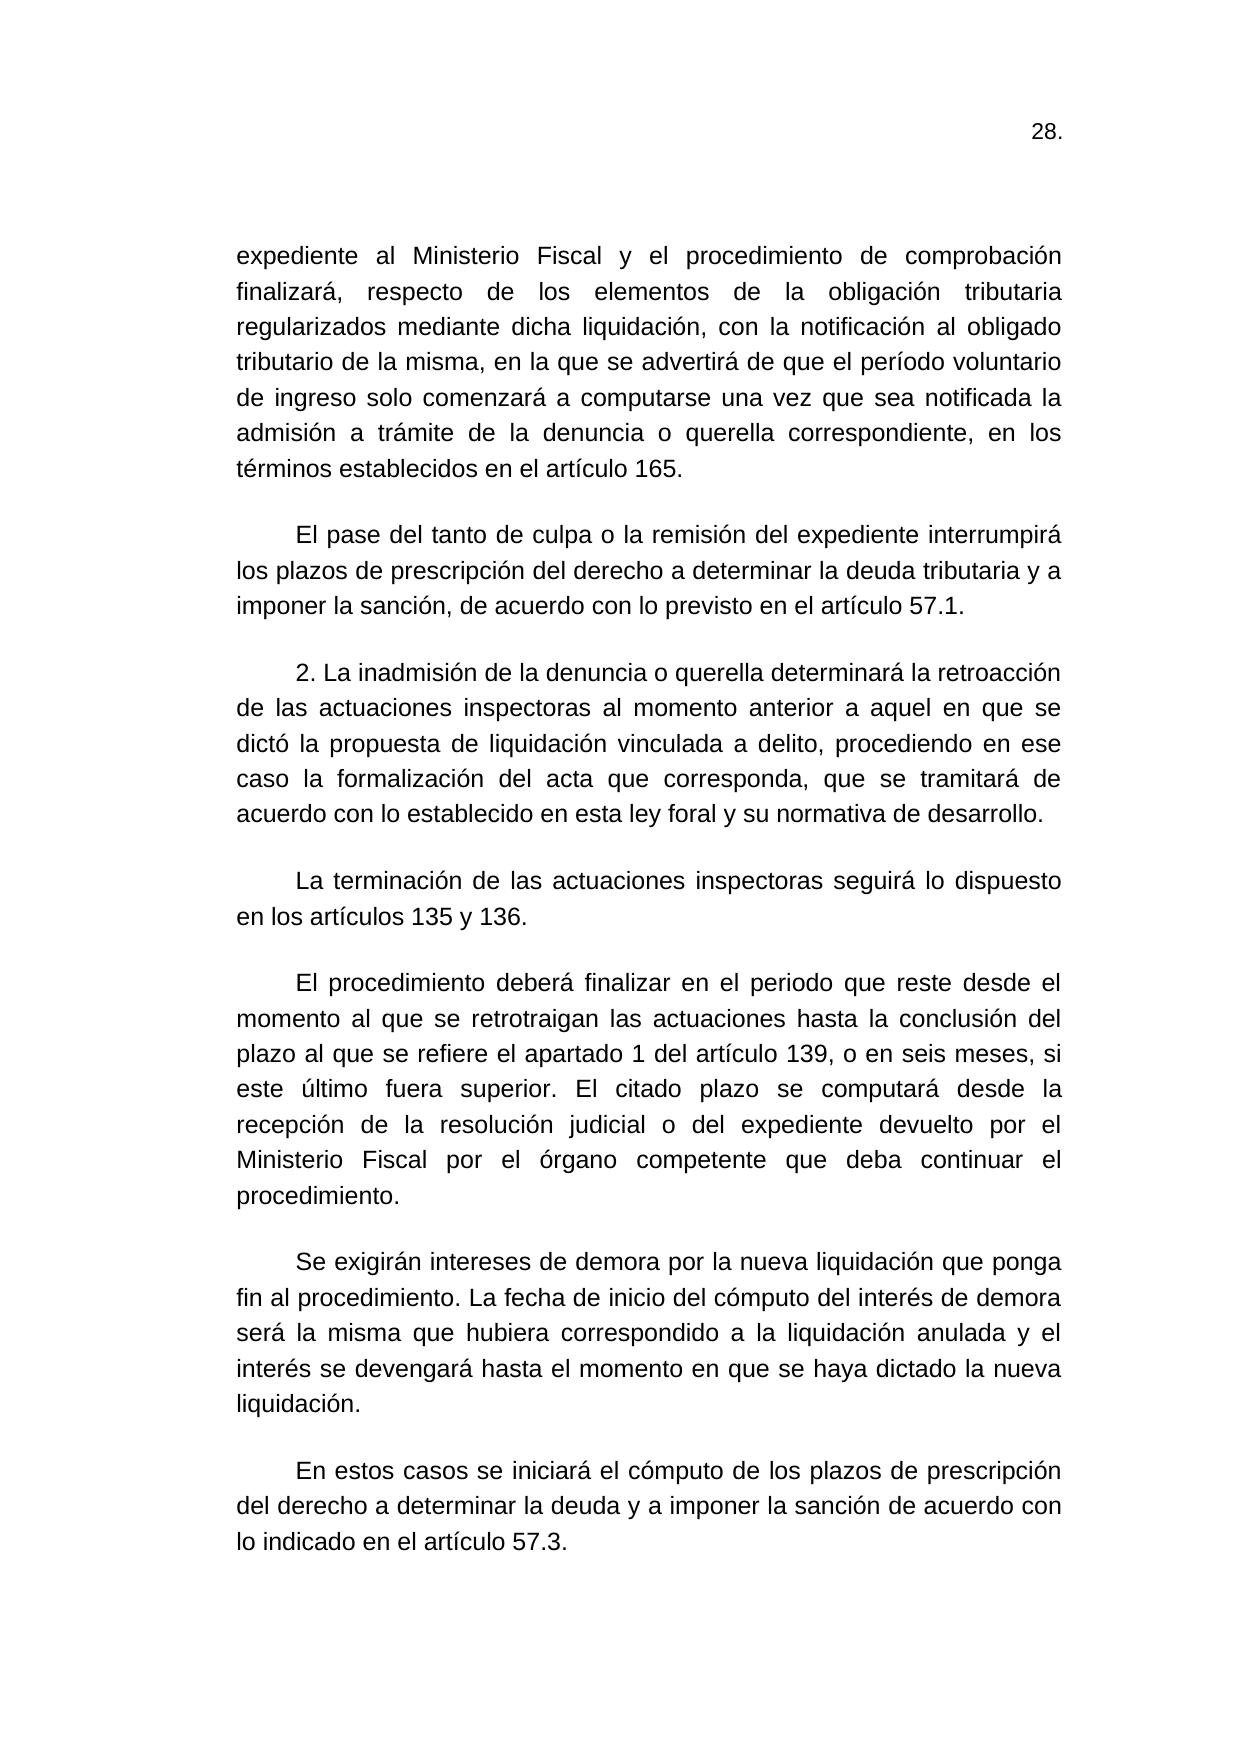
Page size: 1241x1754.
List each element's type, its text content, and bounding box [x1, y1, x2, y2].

text La terminación de las actuaciones inspectoras seguirá lo dispuesto en los artículos 135 y 136. [236, 861, 1063, 932]
text Se exigirán intereses de demora por la nueva liquidación que ponga fin al procedimiento. La fecha de inicio del cómputo del interés de demora será la misma que hubiera correspondido a la liquidación anulada y el interés se devengará hasta el momento en que se haya dictado la nueva liquidación. [236, 1242, 1063, 1419]
text 2. La inadmisión de la denuncia o querella determinará la retroacción de las actuaciones inspectoras al momento anterior a aquel en que se dictó la propuesta de liquidación vinculada a delito, procediendo en ese caso la formalización del acta que corresponda, que se tramitará de acuerdo con lo establecido en esta ley foral y su normativa de desarrollo. [236, 653, 1063, 830]
text El pase del tanto de culpa o la remisión del expediente interrumpirá los plazos de prescripción del derecho a determinar la deuda tributaria y a imponer la sanción, de acuerdo con lo previsto en el artículo 57.1. [236, 515, 1063, 622]
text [236, 236, 1063, 484]
text En estos casos se iniciará el cómputo de los plazos de prescripción del derecho a determinar la deuda y a imponer la sanción de acuerdo con lo indicado en el artículo 57.3. [236, 1451, 1063, 1557]
text El procedimiento deberá finalizar en el periodo que reste desde el momento al que se retrotraigan las actuaciones hasta la conclusión del plazo al que se refiere el apartado 1 del artículo 139, o en seis meses, si este último fuera superior. El citado plazo se computará desde la recepción de la resolución judicial o del expediente devuelto por el Ministerio Fiscal por el órgano competente que deba continuar el procedimiento. [236, 963, 1063, 1211]
